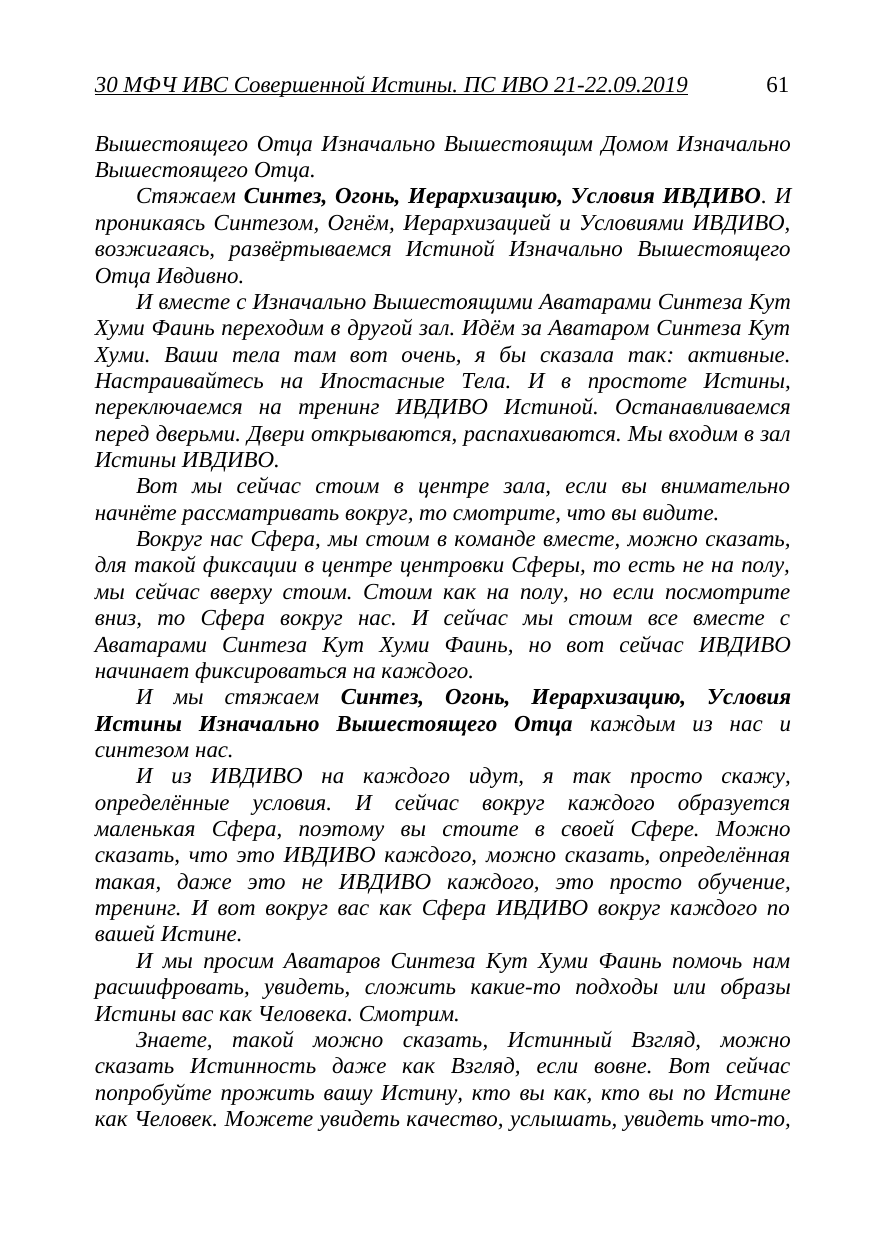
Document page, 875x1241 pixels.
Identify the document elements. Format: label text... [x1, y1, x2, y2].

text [94, 130, 791, 183]
text Вот мы сейчас стоим в центре зала, если вы внимательно начнёте рассматривать вокруг, то смотрите, что вы видите. [94, 472, 791, 525]
text И из ИВДИВО на каждого идут, я так просто скажу, определённые условия. И сейчас вокруг каждого образуется маленькая Сфера, поэтому вы стоите в своей Сфере. Можно сказать, что это ИВДИВО каждого, можно сказать, определённая такая, даже это не ИВДИВО каждого, это просто обучение, тренинг. И вот вокруг вас как Сфера ИВДИВО вокруг каждого по вашей Истине. [94, 762, 791, 947]
text И вместе с Изначально Вышестоящими Аватарами Синтеза Кут Хуми Фаинь переходим в другой зал. Идём за Аватаром Синтеза Кут Хуми. Ваши тела там вот очень, я бы сказала так: активные. Настраивайтесь на Ипостасные Тела. И в простоте Истины, переключаемся на тренинг ИВДИВО Истиной. Останавливаемся перед дверьми. Двери открываются, распахиваются. Мы входим в зал Истины ИВДИВО. [94, 288, 791, 472]
text И мы просим Аватаров Синтеза Кут Хуми Фаинь помочь нам расшифровать, увидеть, сложить какие-то подходы или образы Истины вас как Человека. Смотрим. [94, 947, 791, 1026]
text Вокруг нас Сфера, мы стоим в команде вместе, можно сказать, для такой фиксации в центре центровки Сферы, то есть не на полу, мы сейчас вверху стоим. Стоим как на полу, но если посмотрите вниз, то Сфера вокруг нас. И сейчас мы стоим все вместе с Аватарами Синтеза Кут Хуми Фаинь, но вот сейчас ИВДИВО начинает фиксироваться на каждого. [94, 525, 791, 683]
text Стяжаем Синтез, Огонь, Иерархизацию, Условия ИВДИВО. И проникаясь Синтезом, Огнём, Иерархизацией и Условиями ИВДИВО, возжигаясь, развёртываемся Истиной Изначально Вышестоящего Отца Ивдивно. [94, 183, 791, 288]
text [94, 1026, 791, 1131]
text И мы стяжаем Синтез, Огонь, Иерархизацию, Условия Истины Изначально Вышестоящего Отца каждым из нас и синтезом нас. [94, 683, 791, 762]
